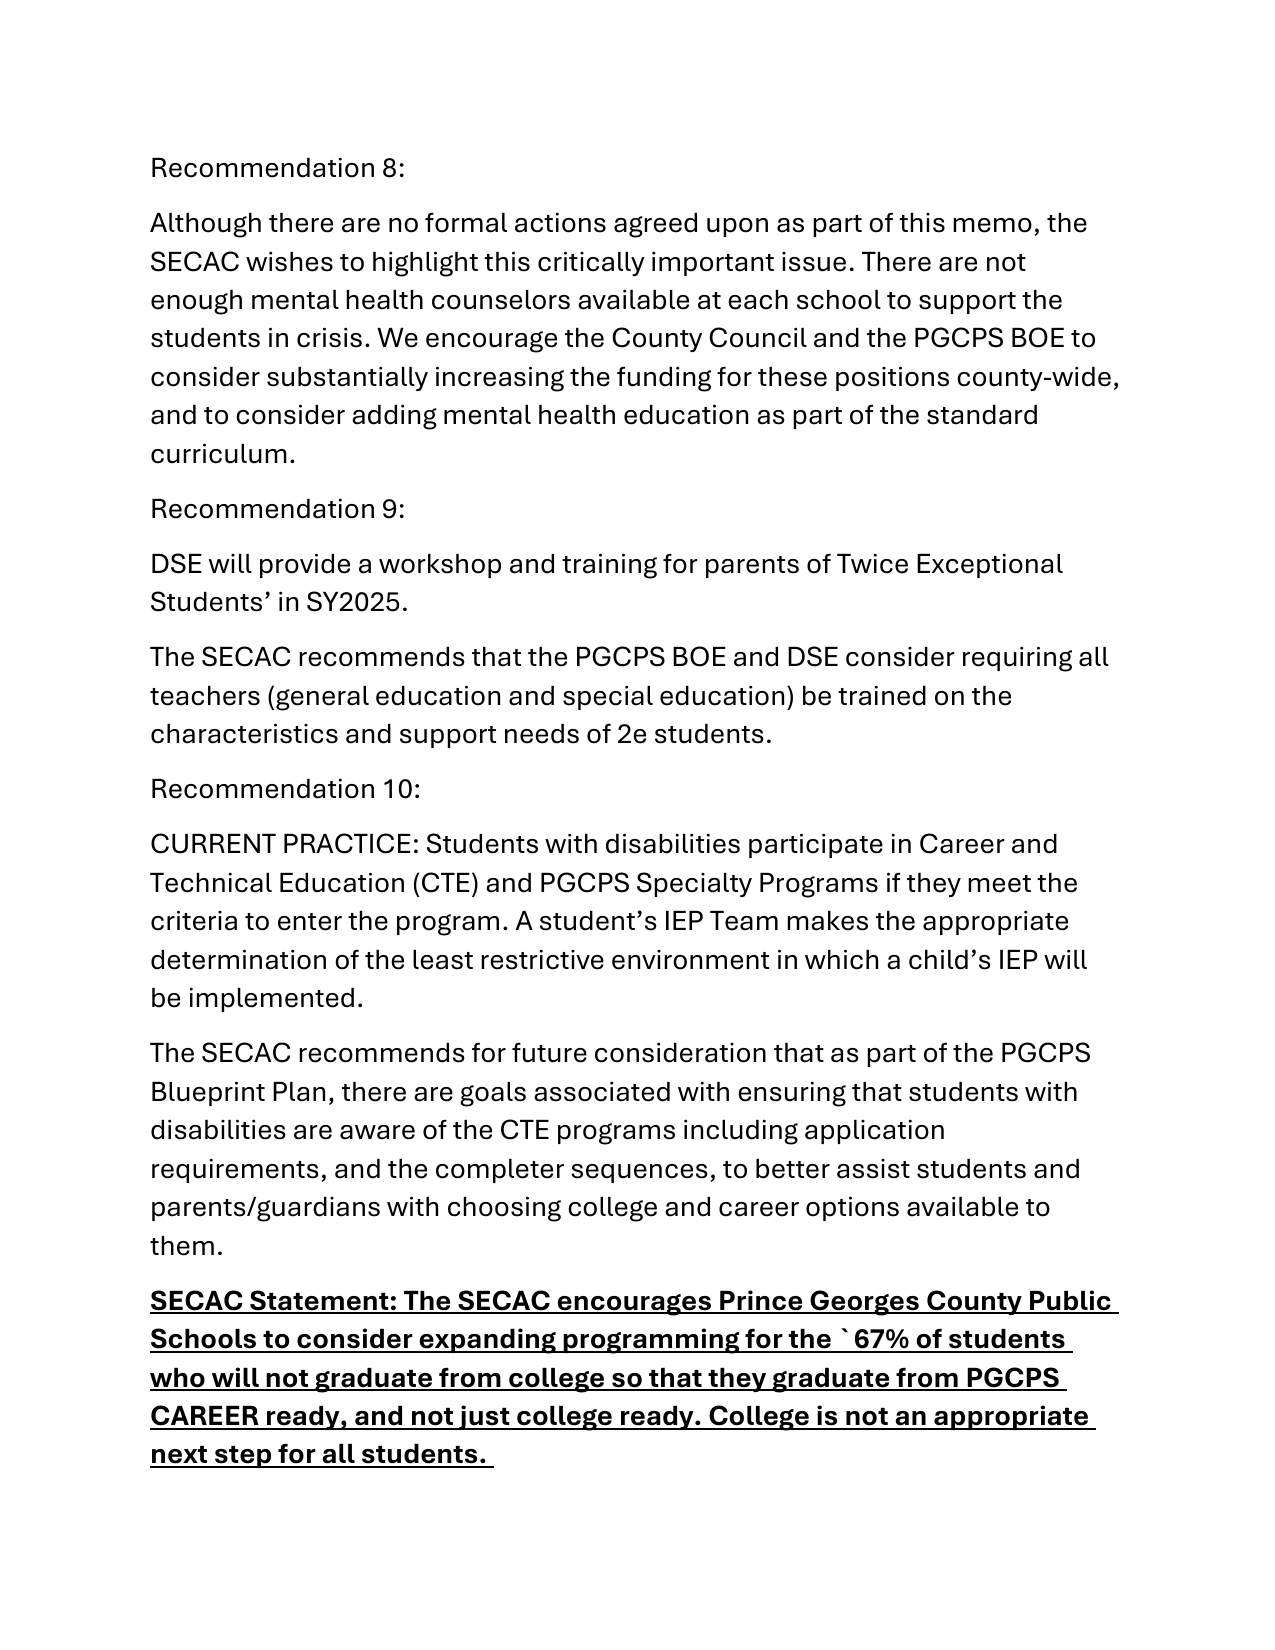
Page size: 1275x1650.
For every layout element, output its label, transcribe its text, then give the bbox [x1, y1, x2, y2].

text CURRENT PRACTICE: Students with disabilities participate in Career and Technical Education (CTE) and PGCPS Specialty Programs if they meet the criteria to enter the program. A student’s IEP Team makes the appropriate determination of the least restrictive environment in which a child’s IEP will be implemented. [150, 827, 1125, 1016]
text SECAC Statement: The SECAC encourages Prince Georges County Public Schools to consider expanding programming for the `67% of students who will not graduate from college so that they graduate from PGCPS CAREER ready, and not just college ready. College is not an appropriate next step for all students. [150, 1283, 1125, 1472]
text The SECAC recommends that the PGCPS BOE and DSE consider requiring all teachers (general education and special education) be trained on the characteristics and support needs of 2e students. [150, 639, 1125, 752]
text Recommendation 8: [150, 150, 1125, 186]
text Recommendation 9: [150, 491, 1125, 526]
text Although there are no formal actions agreed upon as part of this memo, the SECAC wishes to highlight this critically important issue. There are not enough mental health counselors available at each school to support the students in crisis. We encourage the County Council and the PGCPS BOE to consider substantially increasing the funding for these positions county-wide, and to consider adding mental health education as part of the standard curriculum. [150, 205, 1125, 471]
text Recommendation 10: [150, 771, 1125, 807]
text The SECAC recommends for future consideration that as part of the PGCPS Blueprint Plan, there are goals associated with ensuring that students with disabilities are aware of the CTE programs including application requirements, and the completer sequences, to better assist students and parents/guardians with choosing college and career options available to them. [150, 1035, 1125, 1263]
text DSE will provide a workshop and training for parents of Twice Exceptional Students’ in SY2025. [150, 546, 1125, 620]
